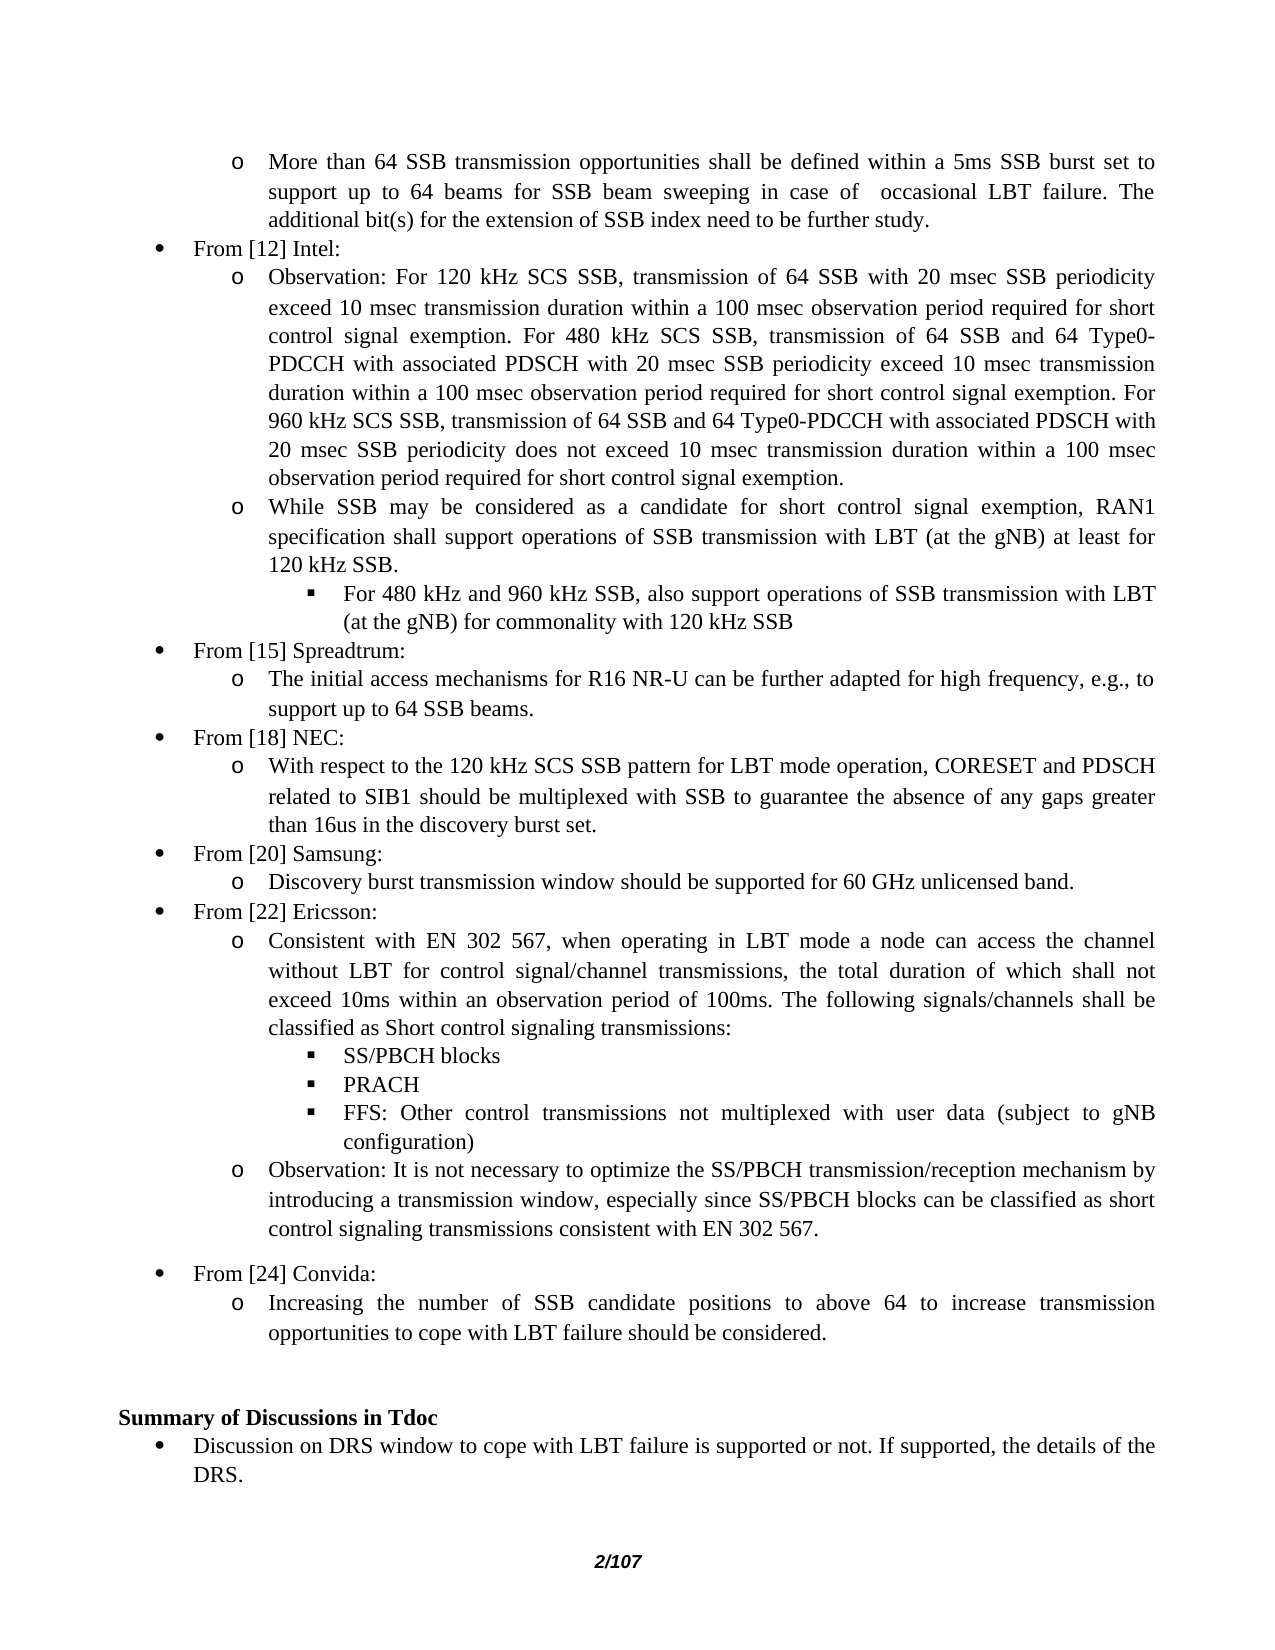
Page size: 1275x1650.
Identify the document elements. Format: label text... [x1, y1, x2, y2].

list SS/PBCH blocks [306, 1042, 1157, 1069]
list From [22] Ericsson: [156, 898, 1157, 925]
list FFS: Other control transmissions not multiplexed with user data (subject to gNB configuration) [306, 1099, 1157, 1154]
list Discussion on DRS window to cope with LBT failure is supported or not. If supported, the details of the DRS. [156, 1433, 1157, 1487]
list From [15] Spreadtrum: [156, 637, 1157, 663]
list The initial access mechanisms for R16 NR-U can be further adapted for high frequency, e.g., to support up to 64 SSB beams. [231, 665, 1157, 722]
list From [20] Samsung: [156, 839, 1157, 866]
list More than 64 SSB transmission opportunities shall be defined within a 5ms SSB burst set to support up to 64 beams for SSB beam sweeping in case of occasional LBT failure. The additional bit(s) for the extension of SSB index need to be further study. [231, 148, 1157, 233]
list Increasing the number of SSB candidate positions to above 64 to increase transmission opportunities to cope with LBT failure should be considered. [231, 1288, 1157, 1345]
list From [18] NEC: [156, 724, 1157, 750]
text Summary of Discussions in Tdoc [118, 1404, 1157, 1431]
list From [24] Convida: [156, 1260, 1157, 1286]
list Observation: It is not necessary to optimize the SS/PBCH transmission/reception mechanism by introducing a transmission window, especially since SS/PBCH blocks can be classified as short control signaling transmissions consistent with EN 302 567. [231, 1156, 1157, 1241]
list Observation: For 120 kHz SCS SSB, transmission of 64 SSB with 20 msec SSB periodicity exceed 10 msec transmission duration within a 100 msec observation period required for short control signal exemption. For 480 kHz SCS SSB, transmission of 64 SSB and 64 Type0-PDCCH with associated PDSCH with 20 msec SSB periodicity exceed 10 msec transmission duration within a 100 msec observation period required for short control signal exemption. For 960 kHz SCS SSB, transmission of 64 SSB and 64 Type0-PDCCH with associated PDSCH with 20 msec SSB periodicity does not exceed 10 msec transmission duration within a 100 msec observation period required for short control signal exemption. [231, 263, 1157, 491]
list Consistent with EN 302 567, when operating in LBT mode a node can access the channel without LBT for control signal/channel transmissions, the total duration of which shall not exceed 10ms within an observation period of 100ms. The following signals/channels shall be classified as Short control signaling transmissions: [231, 927, 1157, 1040]
list While SSB may be considered as a candidate for short control signal exemption, RAN1 specification shall support operations of SSB transmission with LBT (at the gNB) at least for 120 kHz SSB. [231, 493, 1157, 578]
list For 480 kHz and 960 kHz SSB, also support operations of SSB transmission with LBT (at the gNB) for commonality with 120 kHz SSB [306, 580, 1157, 635]
list Discovery burst transmission window should be supported for 60 GHz unlicensed band. [231, 868, 1157, 896]
list With respect to the 120 kHz SCS SSB pattern for LBT mode operation, CORESET and PDSCH related to SIB1 should be multiplexed with SSB to guarantee the absence of any gaps greater than 16us in the discovery burst set. [231, 752, 1157, 837]
list From [12] Intel: [156, 235, 1157, 261]
list PRACH [306, 1071, 1157, 1097]
